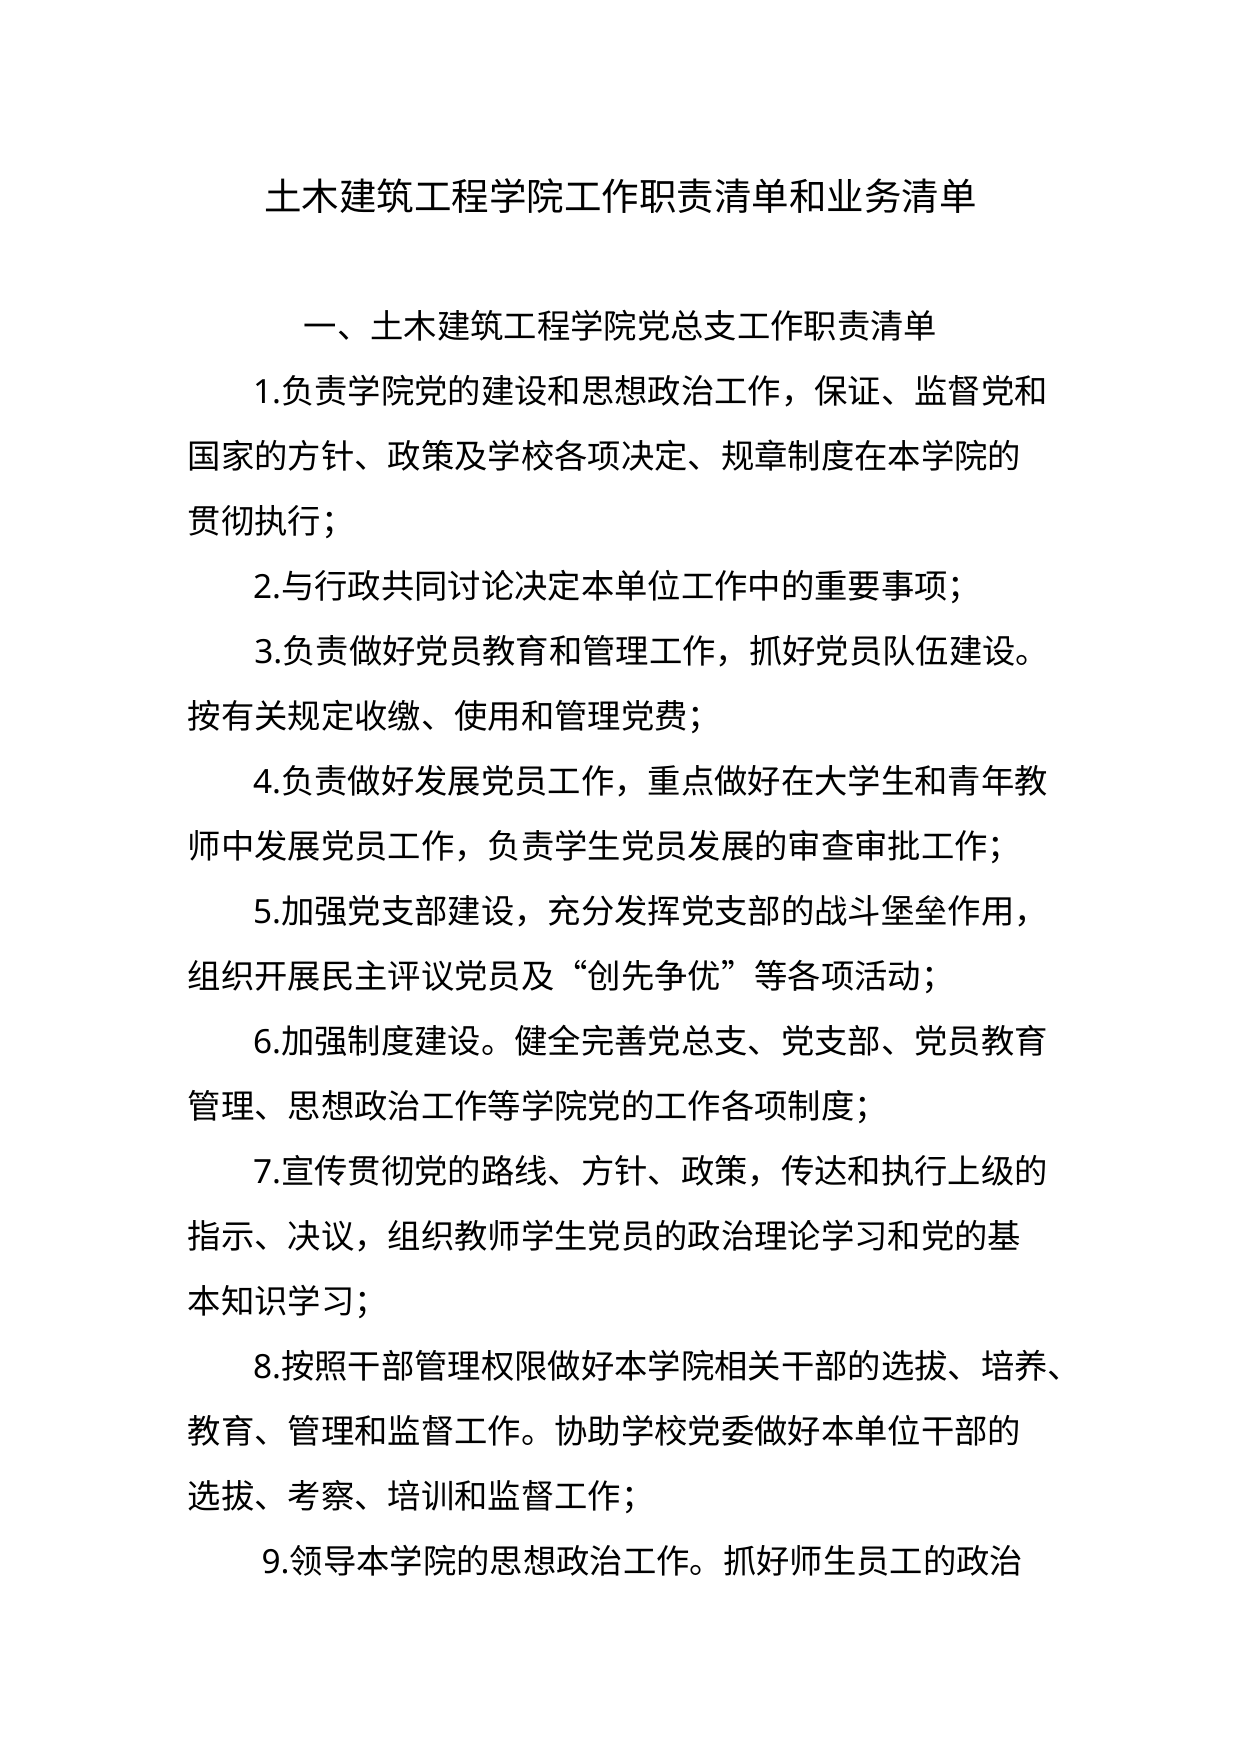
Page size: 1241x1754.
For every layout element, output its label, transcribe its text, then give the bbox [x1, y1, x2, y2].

text 7.宣传贯彻党的路线、方针、政策，传达和执行上级的指示、决议，组织教师学生党员的政治理论学习和党的基本知识学习； [187, 1137, 1053, 1332]
text 8.按照干部管理权限做好本学院相关干部的选拔、培养、教育、管理和监督工作。协助学校党委做好本单位干部的选拔、考察、培训和监督工作； [187, 1332, 1053, 1527]
text 一、土木建筑工程学院党总支工作职责清单 [187, 292, 1053, 357]
text 土木建筑工程学院工作职责清单和业务清单 [187, 162, 1053, 227]
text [187, 1527, 1053, 1592]
text 6.加强制度建设。健全完善党总支、党支部、党员教育管理、思想政治工作等学院党的工作各项制度； [187, 1007, 1053, 1137]
text 2.与行政共同讨论决定本单位工作中的重要事项； [187, 552, 1053, 617]
text 4.负责做好发展党员工作，重点做好在大学生和青年教师中发展党员工作，负责学生党员发展的审查审批工作； [187, 747, 1053, 877]
text 3.负责做好党员教育和管理工作，抓好党员队伍建设。按有关规定收缴、使用和管理党费； [187, 617, 1053, 747]
text 1.负责学院党的建设和思想政治工作，保证、监督党和国家的方针、政策及学校各项决定、规章制度在本学院的贯彻执行； [187, 357, 1053, 552]
text 5.加强党支部建设，充分发挥党支部的战斗堡垒作用，组织开展民主评议党员及“创先争优”等各项活动； [187, 877, 1053, 1007]
